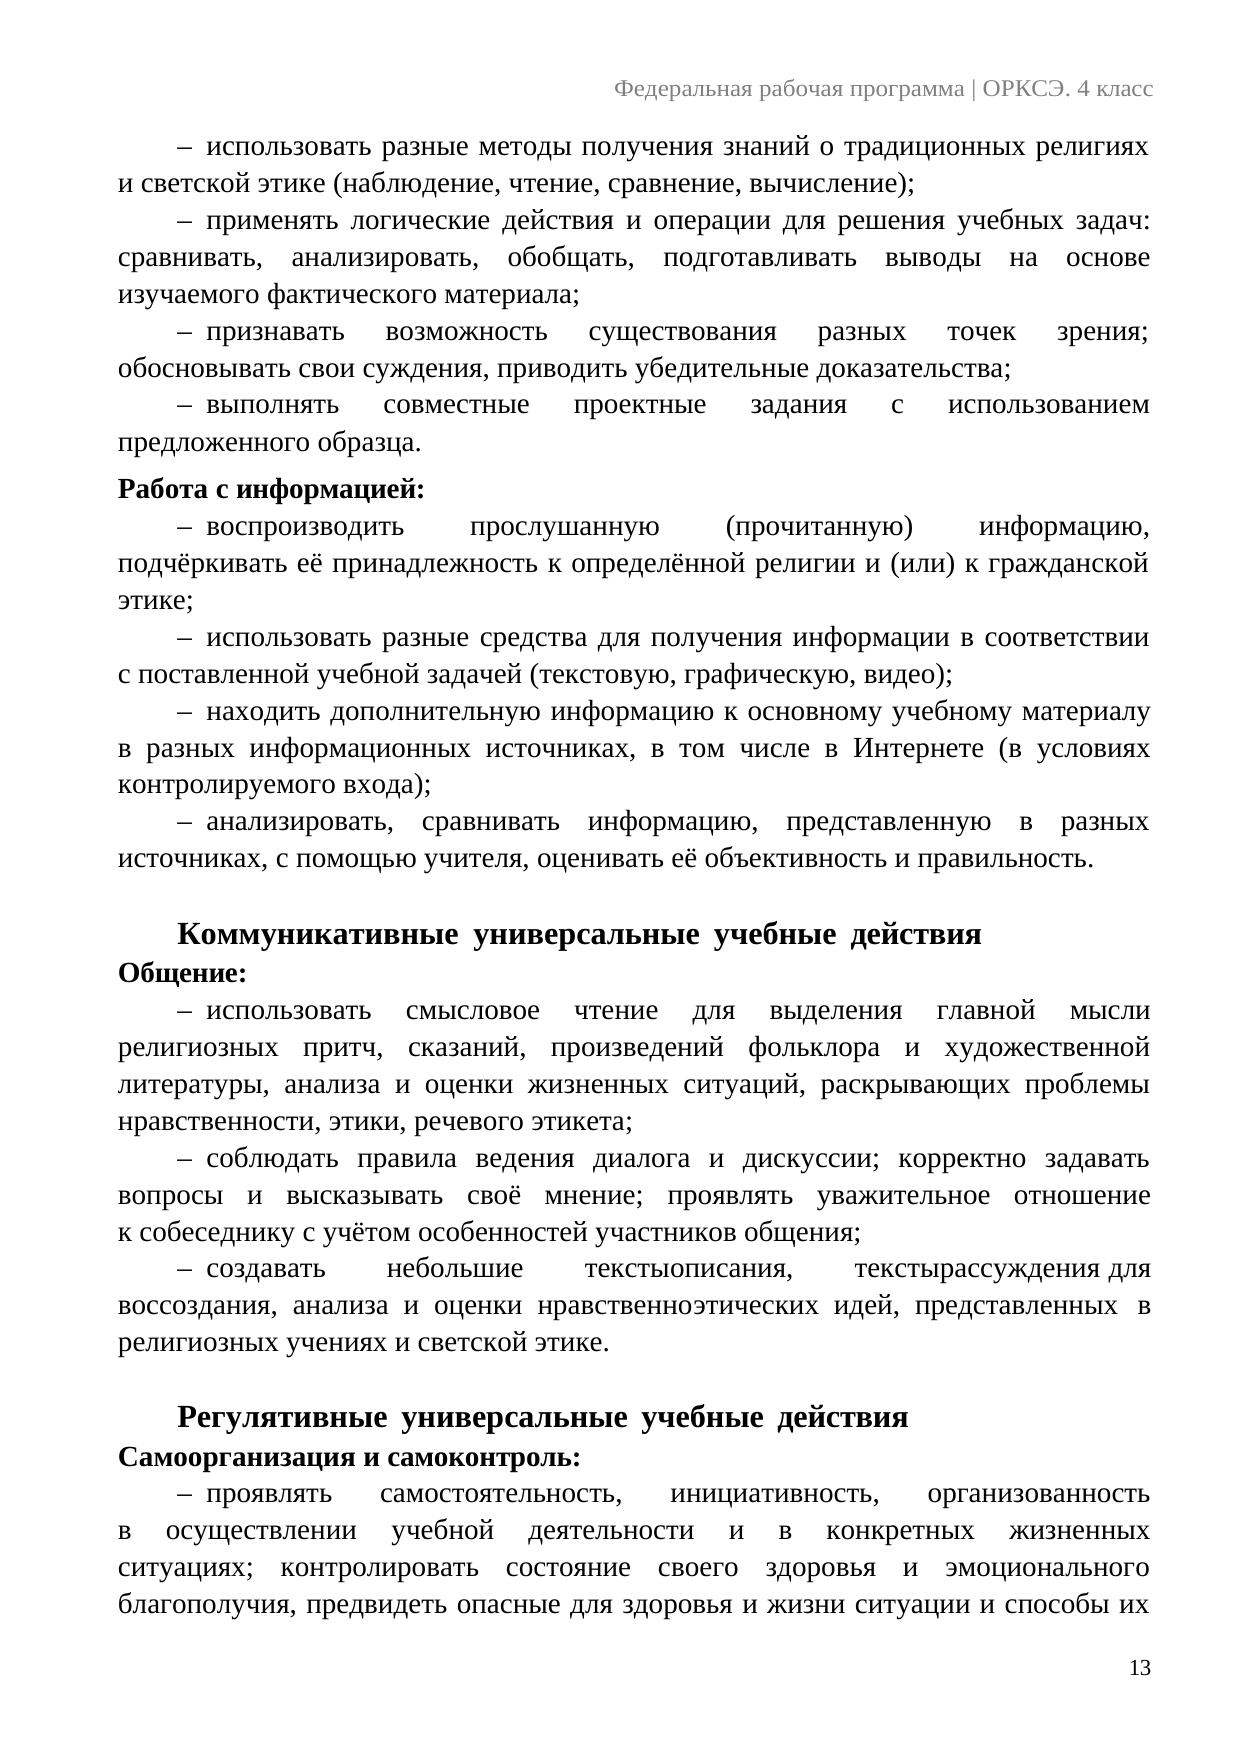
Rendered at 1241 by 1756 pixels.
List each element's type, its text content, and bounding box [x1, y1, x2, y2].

list признавать возможность существования разных точек зрения; обосновывать свои суждения, приводить убедительные доказательства; [118, 313, 1150, 383]
subtitle Работа с информацией: [118, 471, 1166, 504]
list применять логические действия и операции для решения учебных задач: сравнивать, анализировать, обобщать, подготавливать выводы на основе изучаемого фактического материала; [118, 202, 1152, 309]
list использовать смысловое чтение для выделения главной мысли религиозных притч, сказаний, произведений фольклора и художественной литературы, анализа и оценки жизненных ситуаций, раскрывающих проблемы нравственности, этики, речевого этикета; [118, 992, 1151, 1136]
list соблюдать правила ведения диалога и дискуссии; корректно задавать вопросы и высказывать своё мнение; проявлять уважительное отношение к собеседнику с учётом особенностей участников общения; [118, 1140, 1151, 1247]
list воспроизводить прослушанную (прочитанную) информацию, подчёркивать её принадлежность к определённой религии и (или) к гражданской этике; [118, 508, 1150, 616]
subtitle Общение: [118, 955, 1166, 989]
text Коммуникативные универсальные учебные действия [118, 914, 1150, 951]
subtitle Самоорганизация и самоконтроль: [118, 1439, 1166, 1472]
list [118, 1476, 1150, 1620]
list использовать разные методы получения знаний о традиционных религиях и светской этике (наблюдение, чтение, сравнение, вычисление); [118, 128, 1150, 199]
list выполнять совместные проектные задания с использованием предложенного образца. [118, 387, 1151, 457]
list создавать небольшие тексты­описания, тексты­рассуждения для воссоздания, анализа и оценки нравственно­этических идей, представленных в религиозных учениях и светской этике. [118, 1251, 1151, 1358]
list анализировать, сравнивать информацию, представленную в разных источниках, с помощью учителя, оценивать её объективность и правильность. [118, 803, 1150, 874]
list использовать разные средства для получения информации в соответствии с поставленной учебной задачей (текстовую, графическую, видео); [118, 619, 1151, 689]
list находить дополнительную информацию к основному учебному материалу в разных информационных источниках, в том числе в Интернете (в условиях контролируемого входа); [118, 693, 1152, 800]
text Регулятивные универсальные учебные действия [118, 1398, 1150, 1435]
